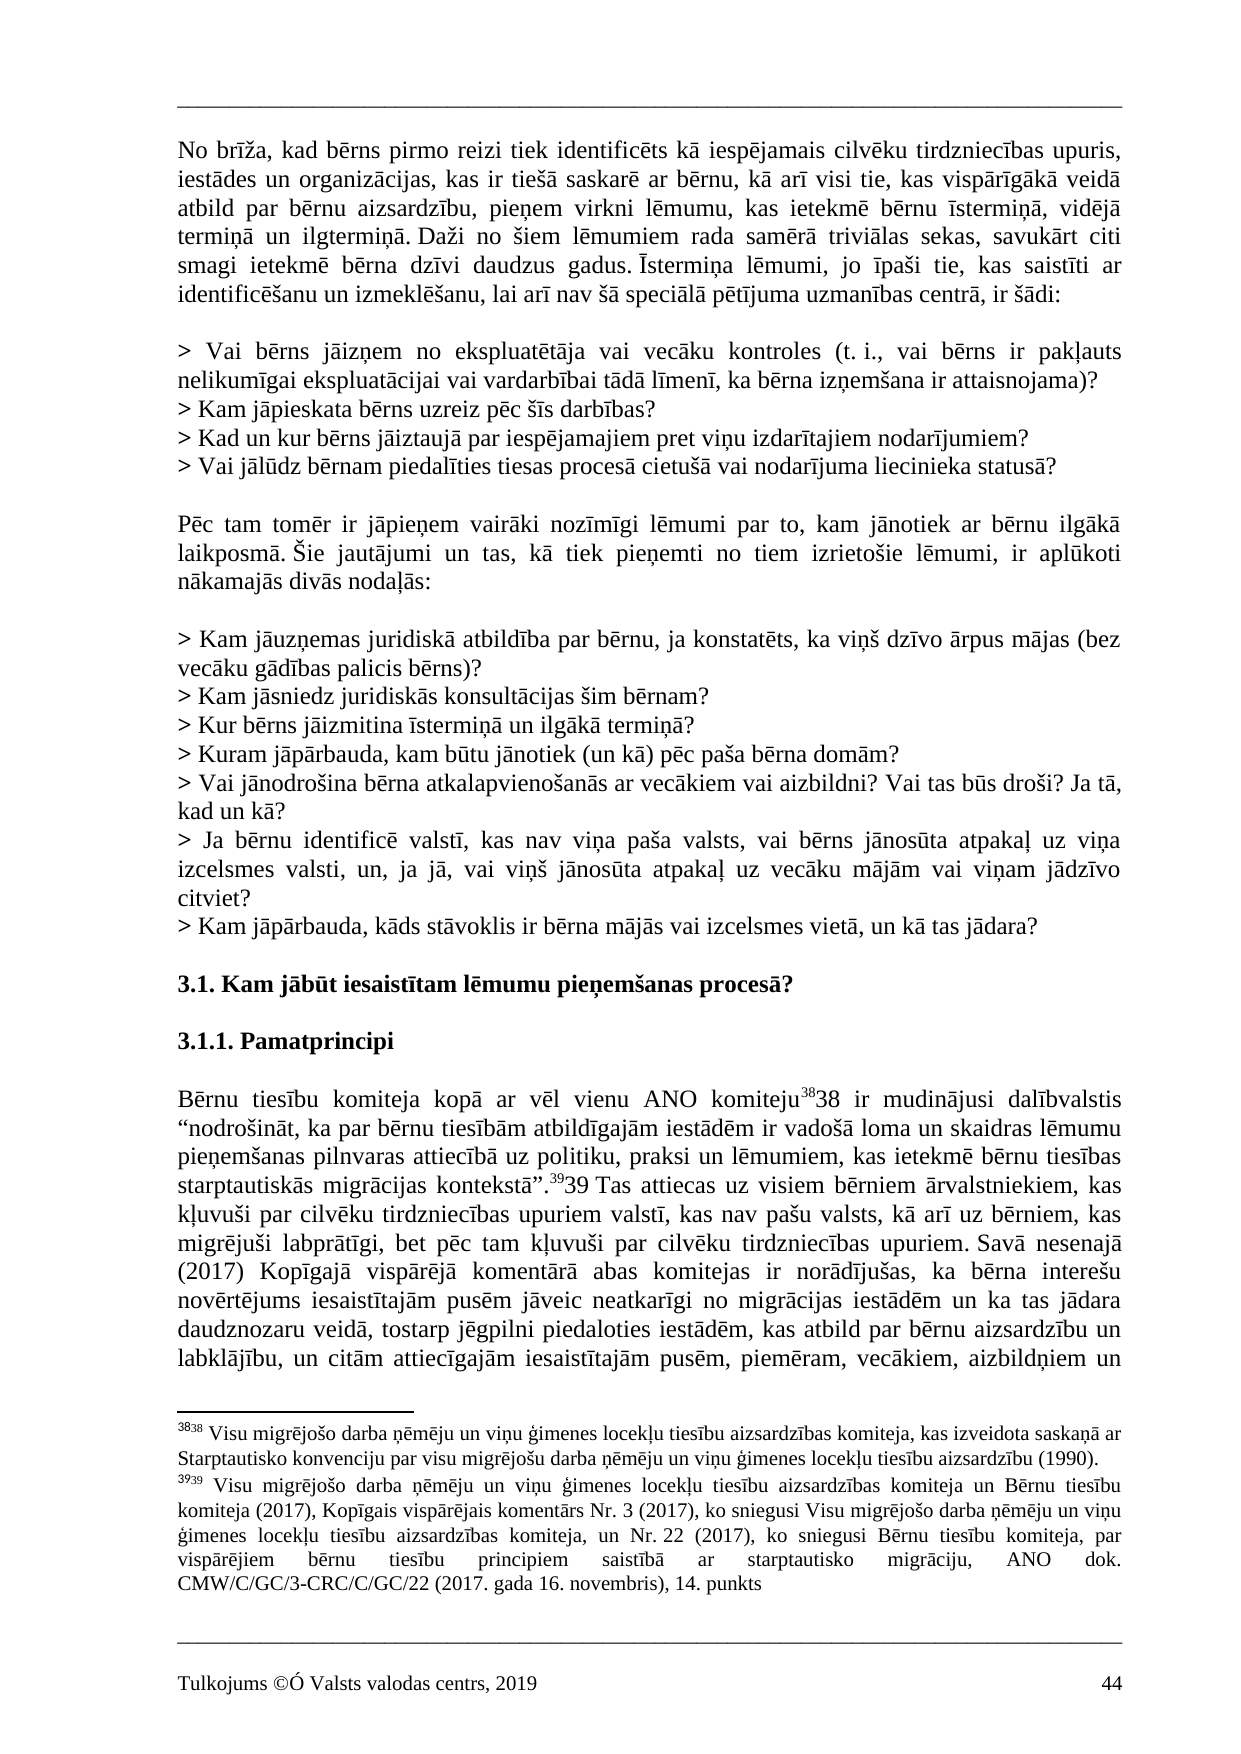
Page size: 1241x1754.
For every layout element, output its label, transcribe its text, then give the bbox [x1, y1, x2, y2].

text 3.1. Kam jābūt iesaistītam lēmumu pieņemšanas procesā? [177, 969, 1122, 998]
text > Kam jāuzņemas juridiskā atbildība par bērnu, ja konstatēts, ka viņš dzīvo ārpus mājas (bez vecāku gādības palicis bērns)? [177, 624, 1122, 681]
text > Ja bērnu identificē valstī, kas nav viņa paša valsts, vai bērns jānosūta atpakaļ uz viņa izcelsmes valsti, un, ja jā, vai viņš jānosūta atpakaļ uz vecāku mājām vai viņam jādzīvo citviet? [177, 825, 1122, 911]
text > Vai jānodrošina bērna atkalapvienošanās ar vecākiem vai aizbildni? Vai tas būs droši? Ja tā, kad un kā? [177, 768, 1122, 825]
text > Kam jāpārbauda, kāds stāvoklis ir bērna mājās vai izcelsmes vietā, un kā tas jādara? [177, 911, 1122, 940]
text > Vai jālūdz bērnam piedalīties tiesas procesā cietušā vai nodarījuma liecinieka statusā? [177, 451, 1122, 480]
text > Kur bērns jāizmitina īstermiņā un ilgākā termiņā? [177, 710, 1122, 739]
text > Kam jāsniedz juridiskās konsultācijas šim bērnam? [177, 681, 1122, 710]
text > Kam jāpieskata bērns uzreiz pēc šīs darbības? [177, 394, 1122, 423]
text Pēc tam tomēr ir jāpieņem vairāki nozīmīgi lēmumi par to, kam jānotiek ar bērnu ilgākā laikposmā. Šie jautājumi un tas, kā tiek pieņemti no tiem izrietošie lēmumi, ir aplūkoti nākamajās divās nodaļās: [177, 509, 1122, 595]
text > Kad un kur bērns jāiztaujā par iespējamajiem pret viņu izdarītajiem nodarījumiem? [177, 423, 1122, 451]
text > Kuram jāpārbauda, kam būtu jānotiek (un kā) pēc paša bērna domām? [177, 739, 1122, 768]
text 3.1.1. Pamatprincipi [177, 1026, 1122, 1055]
text > Vai bērns jāizņem no ekspluatētāja vai vecāku kontroles (t. i., vai bērns ir pakļauts nelikumīgai ekspluatācijai vai vardarbībai tādā līmenī, ka bērna izņemšana ir attaisnojama)? [177, 336, 1122, 394]
text No brīža, kad bērns pirmo reizi tiek identificēts kā iespējamais cilvēku tirdzniecības upuris, iestādes un organizācijas, kas ir tiešā saskarē ar bērnu, kā arī visi tie, kas vispārīgākā veidā atbild par bērnu aizsardzību, pieņem virkni lēmumu, kas ietekmē bērnu īstermiņā, vidējā termiņā un ilgtermiņā. Daži no šiem lēmumiem rada samērā triviālas sekas, savukārt citi smagi ietekmē bērna dzīvi daudzus gadus. Īstermiņa lēmumi, jo īpaši tie, kas saistīti ar identificēšanu un izmeklēšanu, lai arī nav šā speciālā pētījuma uzmanības centrā, ir šādi: [177, 135, 1122, 308]
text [177, 1084, 1122, 1371]
